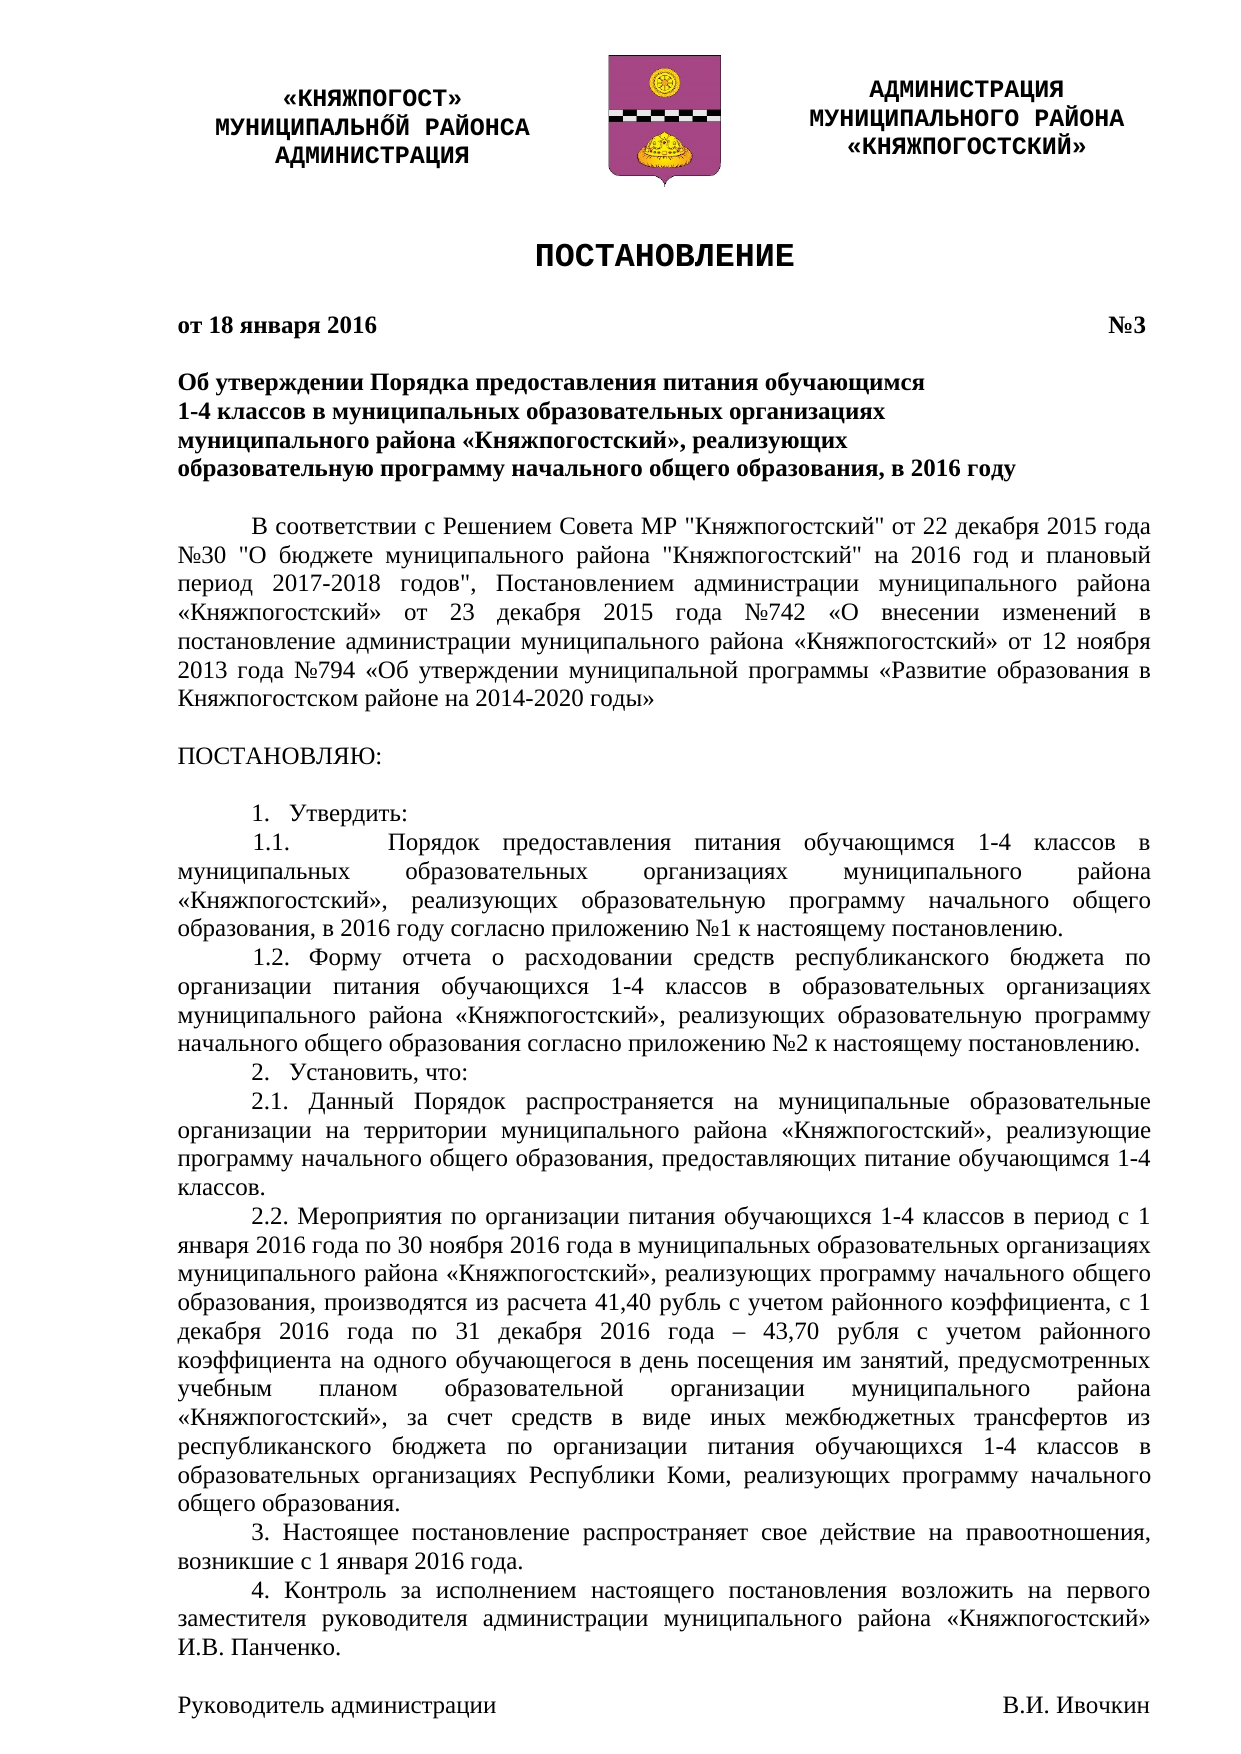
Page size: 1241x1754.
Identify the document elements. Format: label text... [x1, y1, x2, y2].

text 2.1. Данный Порядок распространяется на муниципальные образовательные организации на территории муниципального района «Княжпогостский», реализующие программу начального общего образования, предоставляющих питание обучающимся 1-4 классов. [177, 1086, 1152, 1201]
list Утвердить: [251, 798, 1152, 827]
text 4. Контроль за исполнением настоящего постановления возложить на первого заместителя руководителя администрации муниципального района «Княжпогостский» И.В. Панченко. [177, 1575, 1152, 1661]
text муниципального района «Княжпогостский», реализующих [177, 425, 1152, 453]
text Руководитель администрации В.И. Ивочкин [177, 1690, 1152, 1718]
text Об утверждении Порядка предоставления питания обучающимся [177, 367, 1152, 396]
list Установить, что: [251, 1057, 1152, 1086]
text ПОСТАНОВЛЯЮ: [177, 741, 1152, 770]
text образовательную программу начального общего образования, в 2016 году [177, 453, 1152, 482]
text 3. Настоящее постановление распространяет свое действие на правоотношения, возникшие с 1 января 2016 года. [177, 1517, 1152, 1575]
subtitle ПОСТАНОВЛЕНИЕ [177, 239, 1152, 277]
list Порядок предоставления питания обучающимся 1-4 классов в муниципальных образовательных организациях муниципального района «Княжпогостский», реализующих образовательную программу начального общего образования, в 2016 году согласно приложению №1 к настоящему постановлению. [177, 827, 1152, 942]
text В соответствии с Решением Совета МР "Княжпогостский" от 22 декабря 2015 года №30 "О бюджете муниципального района "Княжпогостский" на 2016 год и плановый период 2017-2018 годов", Постановлением администрации муниципального района «Княжпогостский» от 23 декабря 2015 года №742 «О внесении изменений в постановление администрации муниципального района «Княжпогостский» от 12 ноября 2013 года №794 «Об утверждении муниципальной программы «Развитие образования в Княжпогостском районе на 2014-2020 годы» [177, 511, 1152, 712]
text 1-4 классов в муниципальных образовательных организациях [177, 396, 1152, 425]
text 2.2. Мероприятия по организации питания обучающихся 1-4 классов в период с 1 января 2016 года по 30 ноября 2016 года в муниципальных образовательных организациях муниципального района «Княжпогостский», реализующих программу начального общего образования, производятся из расчета 41,40 рубль с учетом районного коэффициента, с 1 декабря 2016 года по 31 декабря 2016 года – 43,70 рубля с учетом районного коэффициента на одного обучающегося в день посещения им занятий, предусмотренных учебным планом образовательной организации муниципального района «Княжпогостский», за счет средств в виде иных межбюджетных трансфертов из республиканского бюджета по организации питания обучающихся 1-4 классов в образовательных организациях Республики Коми, реализующих программу начального общего образования. [177, 1201, 1152, 1517]
picture [608, 55, 721, 187]
list Форму отчета о расходовании средств республиканского бюджета по организации питания обучающихся 1-4 классов в образовательных организациях муниципального района «Княжпогостский», реализующих образовательную программу начального общего образования согласно приложению №2 к настоящему постановлению. [177, 942, 1152, 1057]
text от 18 января 2016 №3 [177, 310, 1152, 338]
